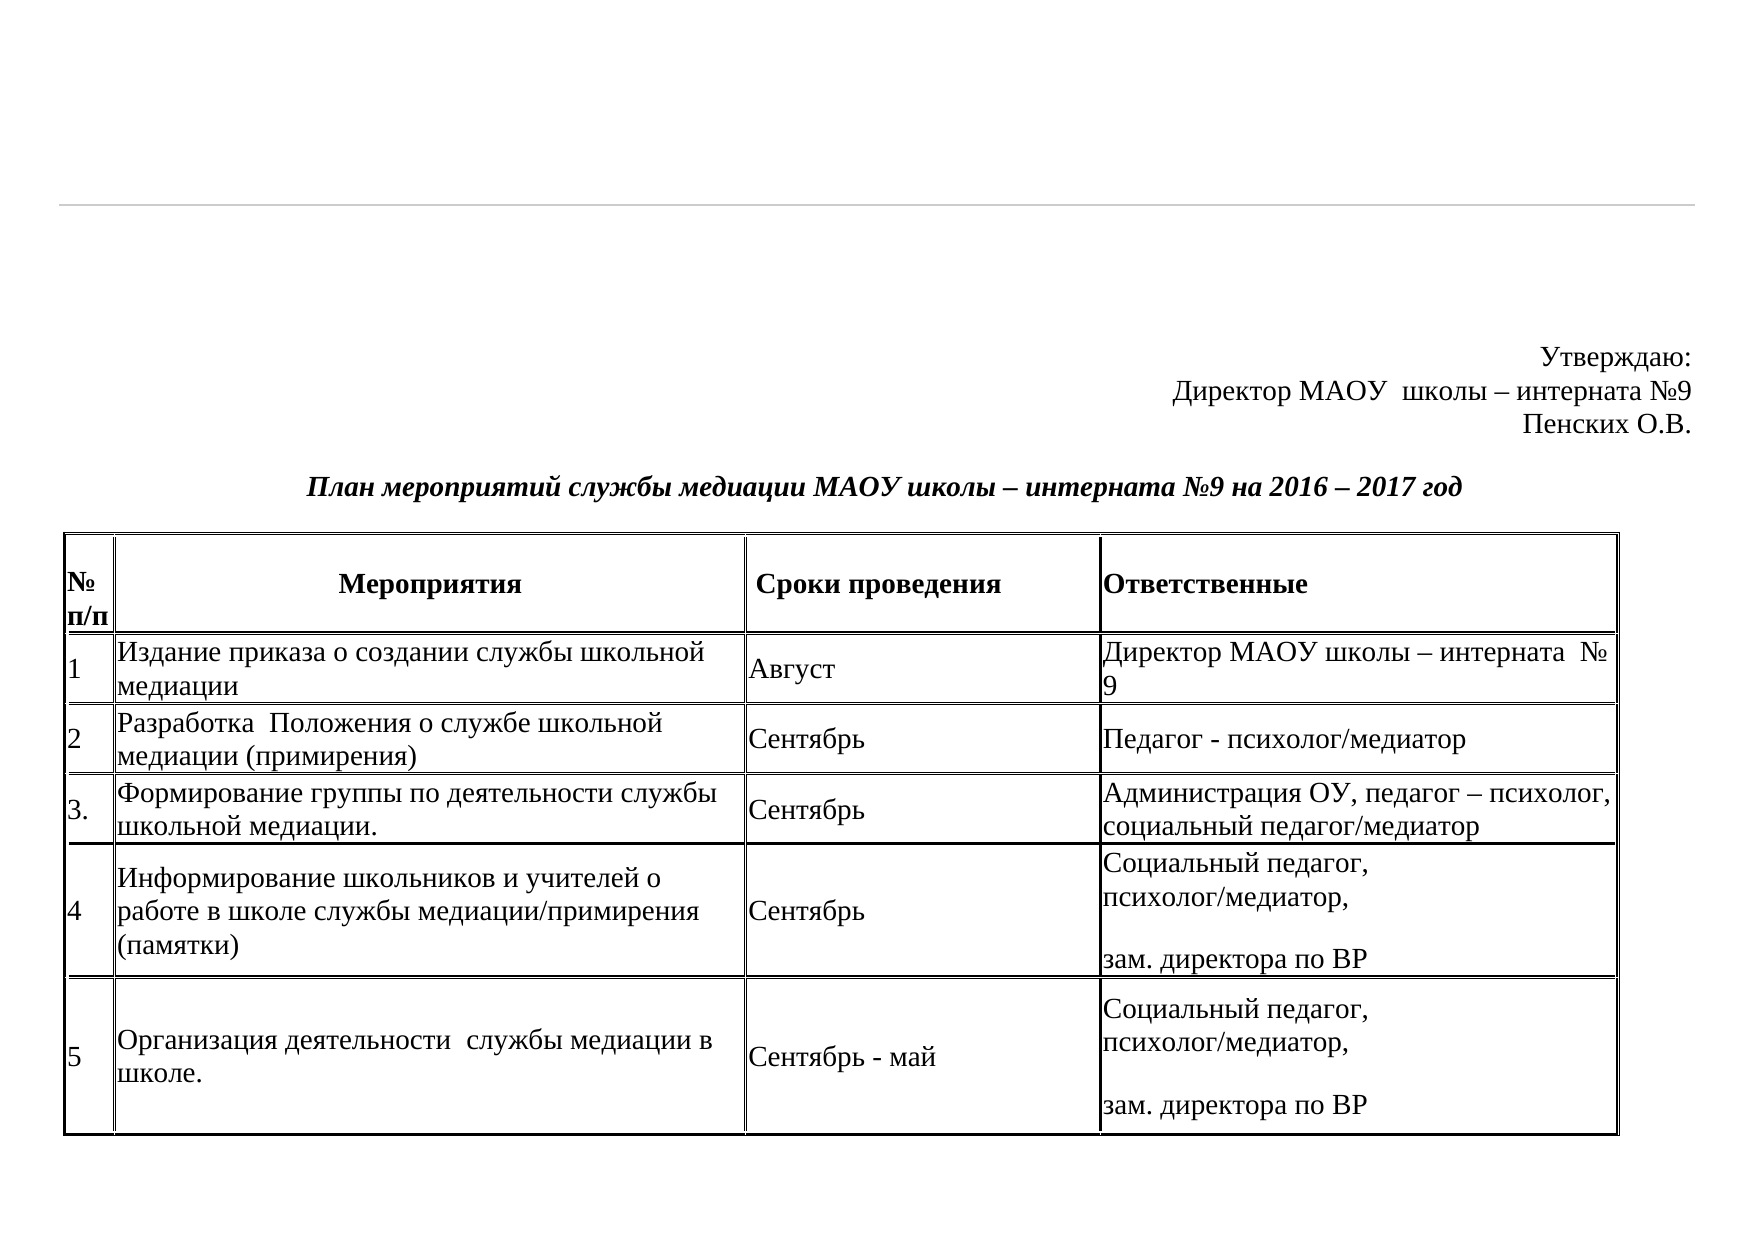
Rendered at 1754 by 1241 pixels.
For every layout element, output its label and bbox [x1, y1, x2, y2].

table_header [59, 206, 1695, 1144]
